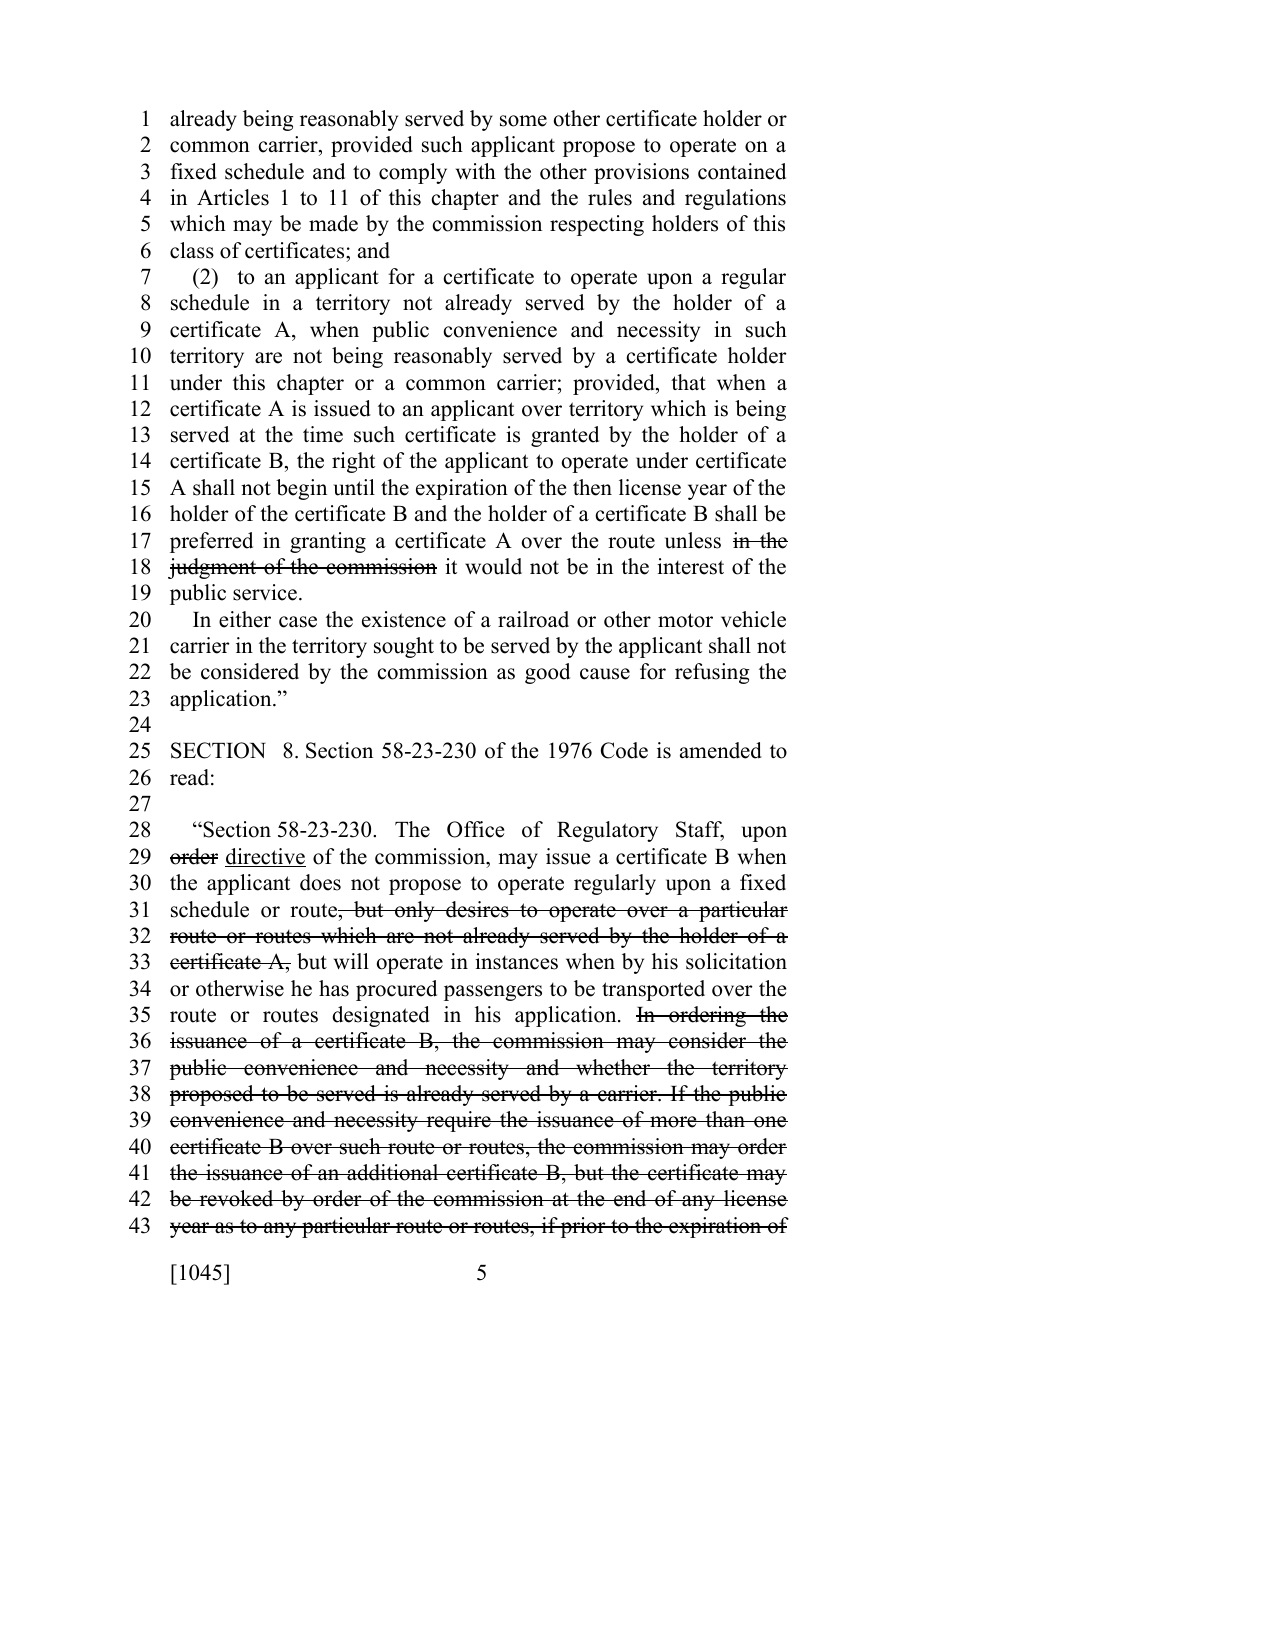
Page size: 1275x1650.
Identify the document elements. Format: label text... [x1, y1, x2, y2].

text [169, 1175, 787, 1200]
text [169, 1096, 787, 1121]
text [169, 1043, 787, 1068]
text SECTION 8. Section 58-23-230 of the 1976 Code is amended to read: [169, 737, 787, 790]
text In either case the existence of a railroad or other motor vehicle carrier in the territory sought to be served by the applicant shall not be considered by the commission as good cause for refusing the application.” [169, 606, 787, 711]
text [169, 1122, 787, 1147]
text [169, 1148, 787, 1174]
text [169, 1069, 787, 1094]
text (2) to an applicant for a certificate to operate upon a regular schedule in a territory not already served by the holder of a certificate A, when public convenience and necessity in such territory are not being reasonably served by a certificate holder under this chapter or a common carrier; provided, that when a certificate A is issued to an applicant over territory which is being served at the time such certificate is granted by the holder of a certificate B, the right of the applicant to operate under certificate A shall not begin until the expiration of the then license year of the holder of the certificate B and the holder of a certificate B shall be preferred in granting a certificate A over the route unless in the judgment of the commission it would not be in the interest of the public service. [169, 263, 787, 606]
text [169, 105, 787, 263]
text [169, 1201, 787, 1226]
